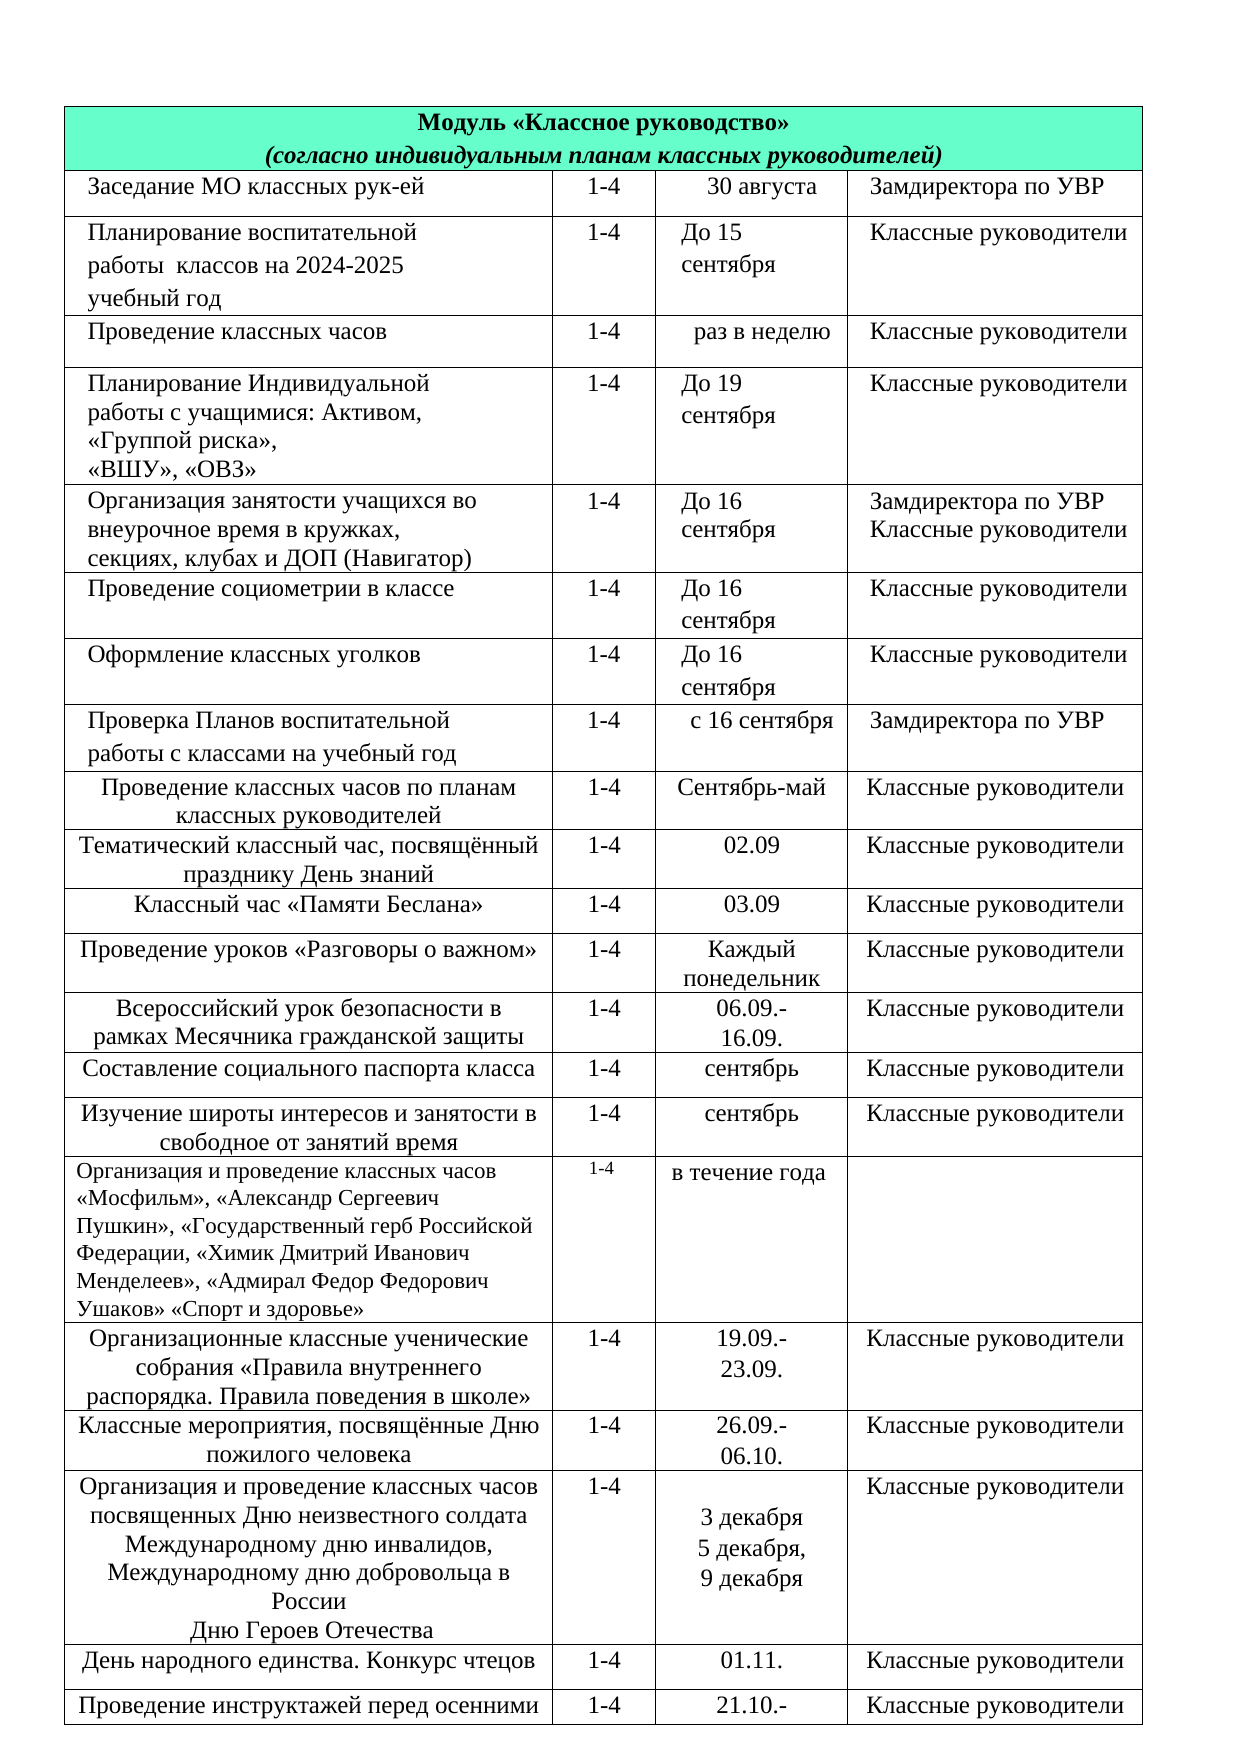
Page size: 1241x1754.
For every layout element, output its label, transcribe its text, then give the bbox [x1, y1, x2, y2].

table_cell 03.09 [656, 889, 847, 933]
table_cell 1-4 [553, 485, 655, 572]
table_cell Классные руководители [848, 1323, 1142, 1409]
table_cell День народного единства. Конкурс чтецов [65, 1645, 552, 1689]
table_cell Классные руководители [848, 217, 1142, 315]
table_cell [848, 1690, 1142, 1724]
table_cell 1-4 [553, 934, 655, 992]
table_cell 1-4 [553, 573, 655, 638]
table_cell Проведение социометрии в классе [65, 573, 552, 638]
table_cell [848, 1471, 1142, 1644]
table_cell Классные руководители [848, 316, 1142, 367]
table_cell Классные руководители [848, 1411, 1142, 1470]
table_cell Проведение уроков «Разговоры о важном» [65, 934, 552, 992]
table_cell Организация и проведение классных часов посвященных Дню неизвестного солдата Международному дню инвалидов, Международному дню добровольца в России Дню Героев Отечества [65, 1471, 552, 1644]
table_cell 1-4 [553, 889, 655, 933]
table_cell Классные руководители [848, 993, 1142, 1052]
table_cell 1-4 [553, 368, 655, 484]
table_cell Изучение широты интересов и занятости в свободное от занятий время [65, 1098, 552, 1156]
table_cell Планирование Индивидуальной работы с учащимися: Активом, «Группой риска», «ВШУ», «ОВЗ» [65, 368, 552, 484]
table_cell Заседание МО классных рук-ей [65, 171, 552, 216]
table_cell Классные руководители [848, 1053, 1142, 1097]
table_cell Планирование воспитательной работы классов на 2024-2025 учебный год [65, 217, 552, 315]
table_cell Замдиректора по УВР [848, 705, 1142, 771]
table_cell раз в неделю [656, 316, 847, 367]
table_cell 1-4 [553, 1053, 655, 1097]
table_cell сентябрь [656, 1098, 847, 1156]
table_cell сентябрь [656, 1053, 847, 1097]
table_cell Составление социального паспорта класса [65, 1053, 552, 1097]
table_cell Оформление классных уголков [65, 639, 552, 704]
table_cell 19.09.- 23.09. [656, 1323, 847, 1409]
table_cell Классные руководители [848, 573, 1142, 638]
table_cell Проведение классных часов по планам классных руководителей [65, 772, 552, 829]
table_header Модуль «Классное руководство» (согласно индивидуальным планам классных руководителей) [65, 107, 1142, 170]
table_cell Классные руководители [848, 889, 1142, 933]
table_cell 1-4 [553, 772, 655, 829]
table_cell Замдиректора по УВР [848, 171, 1142, 216]
table_cell 1-4 [553, 1411, 655, 1470]
table_cell Классные руководители [848, 830, 1142, 888]
table_cell До 16 сентября [656, 573, 847, 638]
table_cell Сентябрь-май [656, 772, 847, 829]
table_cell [65, 1690, 552, 1724]
table_cell Классные руководители [848, 639, 1142, 704]
table_cell Классный час «Памяти Беслана» [65, 889, 552, 933]
table_cell Организация и проведение классных часов «Мосфильм», «Александр Сергеевич Пушкин», «Государственный герб Российской Федерации, «Химик Дмитрий Иванович Менделеев», «Адмирал Федор Федорович Ушаков» «Спорт и здоровье» [65, 1157, 552, 1322]
table_cell 1-4 [553, 1098, 655, 1156]
table_cell 26.09.- 06.10. [656, 1411, 847, 1470]
table_cell 1-4 [553, 1157, 655, 1322]
table_cell Классные руководители [848, 1098, 1142, 1156]
table_cell 1-4 [553, 1690, 655, 1724]
table_cell 1-4 [553, 830, 655, 888]
table_cell 01.11. [656, 1645, 847, 1689]
table_cell Классные руководители [848, 368, 1142, 484]
table_cell с 16 сентября [656, 705, 847, 771]
table_cell [848, 1157, 1142, 1322]
table_cell 1-4 [553, 993, 655, 1052]
table_cell 06.09.- 16.09. [656, 993, 847, 1052]
table_cell До 19 сентября [656, 368, 847, 484]
table_cell Классные руководители [848, 772, 1142, 829]
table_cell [848, 1645, 1142, 1689]
table_cell 1-4 [553, 1645, 655, 1689]
table_cell Всероссийский урок безопасности в рамках Месячника гражданской защиты [65, 993, 552, 1052]
table_cell До 16 сентября [656, 639, 847, 704]
table_cell Классные руководители [848, 934, 1142, 992]
table_cell 1-4 [553, 217, 655, 315]
table_cell Каждый понедельник [656, 934, 847, 992]
table_cell 3 декабря 5 декабря, 9 декабря [656, 1471, 847, 1644]
table_cell Замдиректора по УВР Классные руководители [848, 485, 1142, 572]
table_cell До 16 сентября [656, 485, 847, 572]
table_cell 02.09 [656, 830, 847, 888]
table_cell Классные мероприятия, посвящённые Дню пожилого человека [65, 1411, 552, 1470]
table_cell Проверка Планов воспитательной работы с классами на учебный год [65, 705, 552, 771]
table_cell 1-4 [553, 316, 655, 367]
table_cell 30 августа [656, 171, 847, 216]
table_cell Организационные классные ученические собрания «Правила внутреннего распорядка. Правила поведения в школе» [65, 1323, 552, 1409]
table_cell в течение года [656, 1157, 847, 1322]
table_cell 1-4 [553, 1471, 655, 1644]
table_cell 1-4 [553, 1323, 655, 1409]
table_cell Тематический классный час, посвящённый празднику День знаний [65, 830, 552, 888]
table_cell 21.10.- 25.10. [656, 1690, 847, 1724]
table_cell До 15 сентября [656, 217, 847, 315]
table_cell 1-4 [553, 705, 655, 771]
table_cell 1-4 [553, 639, 655, 704]
table_cell Проведение классных часов [65, 316, 552, 367]
table_cell 1-4 [553, 171, 655, 216]
table_cell Организация занятости учащихся во внеурочное время в кружках, секциях, клубах и ДОП (Навигатор) [65, 485, 552, 572]
